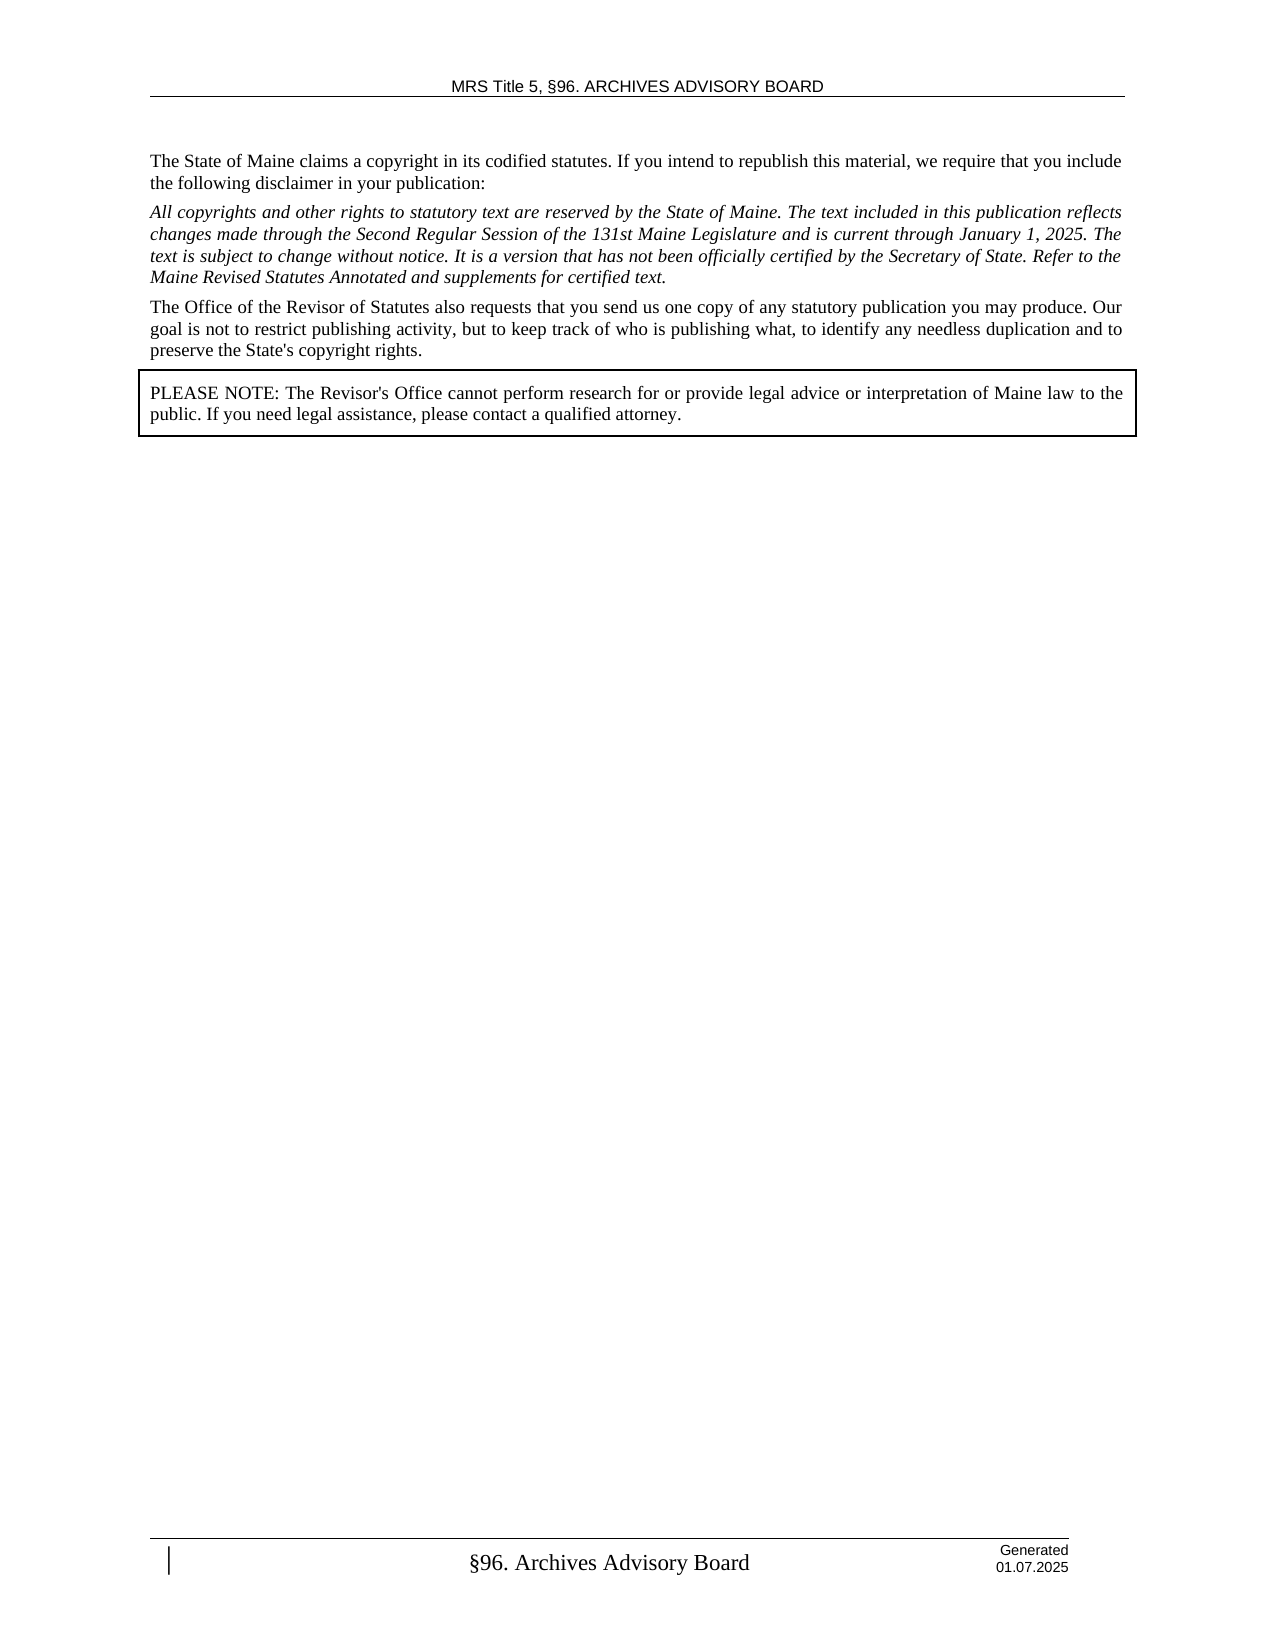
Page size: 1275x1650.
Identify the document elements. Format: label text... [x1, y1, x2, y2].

text The State of Maine claims a copyright in its codified statutes. If you intend to republish this material, we require that you include the following disclaimer in your publication: [150, 150, 1125, 193]
text All copyrights and other rights to statutory text are reserved by the State of Maine. The text included in this publication reflects changes made through the Second Regular Session of the 131st Maine Legislature and is current through January 1, 2025 . The text is subject to change without notice. It is a version that has not been officially certified by the Secretary of State. Refer to the Maine Revised Statutes Annotated and supplements for certified text. [150, 201, 1125, 288]
text The Office of the Revisor of Statutes also requests that you send us one copy of any statutory publication you may produce. Our goal is not to restrict publishing activity, but to keep track of who is publishing what, to identify any needless duplication and to preserve the State's copyright rights. [150, 296, 1125, 361]
text PLEASE NOTE: The Revisor's Office cannot perform research for or provide legal advice or interpretation of Maine law to the public. If you need legal assistance, please contact a qualified attorney. [140, 371, 1135, 435]
